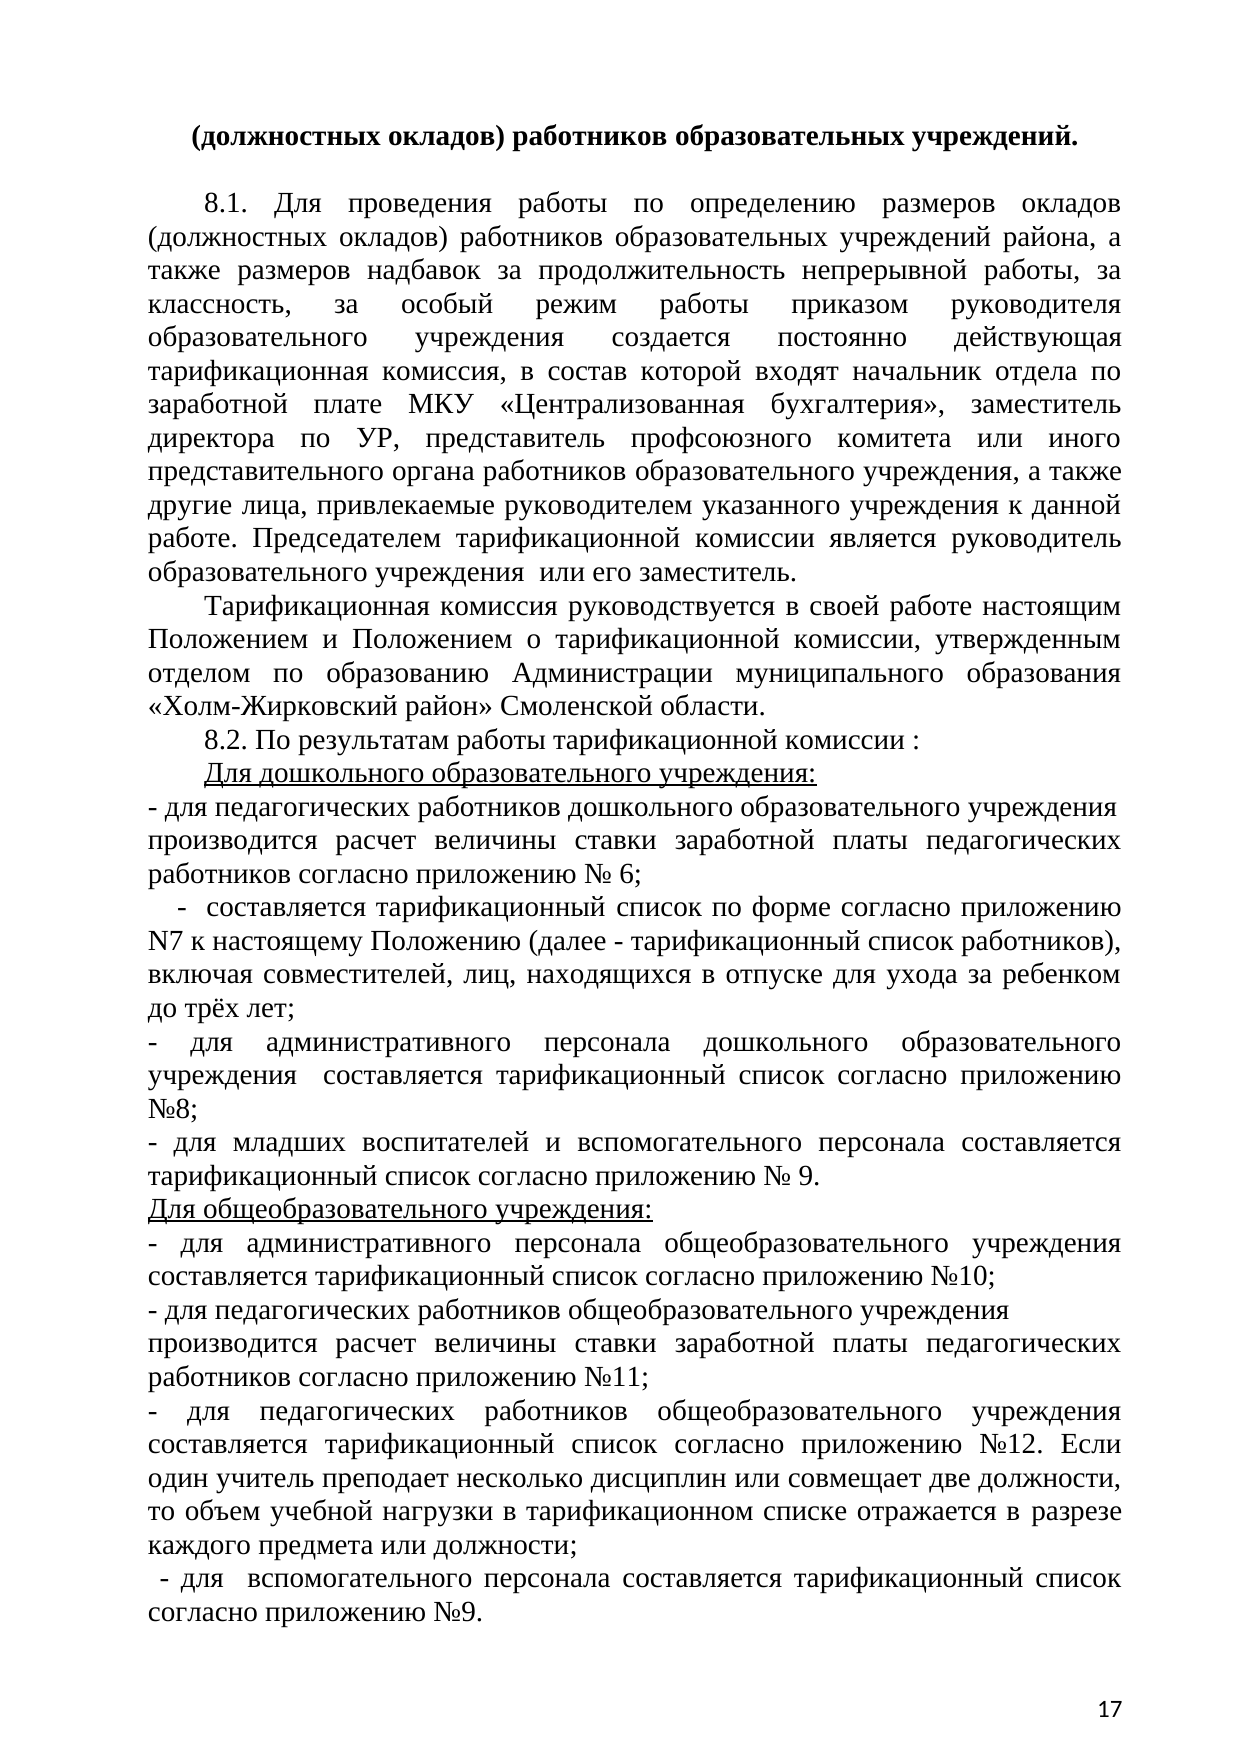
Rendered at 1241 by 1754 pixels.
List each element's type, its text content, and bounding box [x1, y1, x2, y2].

text - для вспомогательного персонала составляется тарификационный список согласно приложению №9. [148, 1560, 1122, 1627]
text - для педагогических работников дошкольного образовательного учреждения [148, 789, 1122, 822]
text Тарификационная комиссия руководствуется в своей работе настоящим Положением и Положением о тарификационной комиссии, утвержденным отделом по образованию Администрации муниципального образования «Холм-Жирковский район» Смоленской области. [148, 588, 1122, 722]
text - для педагогических работников общеобразовательного учреждения [148, 1292, 1122, 1326]
text - для младших воспитателей и вспомогательного персонала составляется тарификационный список согласно приложению № 9. [148, 1124, 1122, 1191]
text производится расчет величины ставки заработной платы педагогических работников согласно приложению №11; [148, 1326, 1122, 1393]
text (должностных окладов) работников образовательных учреждений. [148, 118, 1122, 152]
text Для общеобразовательного учреждения: [148, 1191, 1122, 1225]
text - для административного персонала общеобразовательного учреждения составляется тарификационный список согласно приложению №10; [148, 1225, 1122, 1292]
text 8.1. Для проведения работы по определению размеров окладов (должностных окладов) работников образовательных учреждений района, а также размеров надбавок за продолжительность непрерывной работы, за классность, за особый режим работы приказом руководителя образовательного учреждения создается постоянно действующая тарификационная комиссия, в состав которой входят начальник отдела по заработной плате МКУ «Централизованная бухгалтерия», заместитель директора по УР, представитель профсоюзного комитета или иного представительного органа работников образовательного учреждения, а также другие лица, привлекаемые руководителем указанного учреждения к данной работе. Председателем тарификационной комиссии является руководитель образовательного учреждения или его заместитель. [148, 185, 1122, 588]
text Для дошкольного образовательного учреждения: [148, 755, 1122, 789]
text - составляется тарификационный список по форме согласно приложению N7 к настоящему Положению (далее - тарификационный список работников), включая совместителей, лиц, находящихся в отпуске для ухода за ребенком до трёх лет; [148, 889, 1122, 1024]
text производится расчет величины ставки заработной платы педагогических работников согласно приложению № 6; [148, 822, 1122, 889]
text 8.2. По результатам работы тарификационной комиссии : [148, 722, 1122, 755]
text - для педагогических работников общеобразовательного учреждения составляется тарификационный список согласно приложению №12. Если один учитель преподает несколько дисциплин или совмещает две должности, то объем учебной нагрузки в тарификационном списке отражается в разрезе каждого предмета или должности; [148, 1393, 1122, 1560]
text - для административного персонала дошкольного образовательного учреждения составляется тарификационный список согласно приложению №8; [148, 1024, 1122, 1124]
